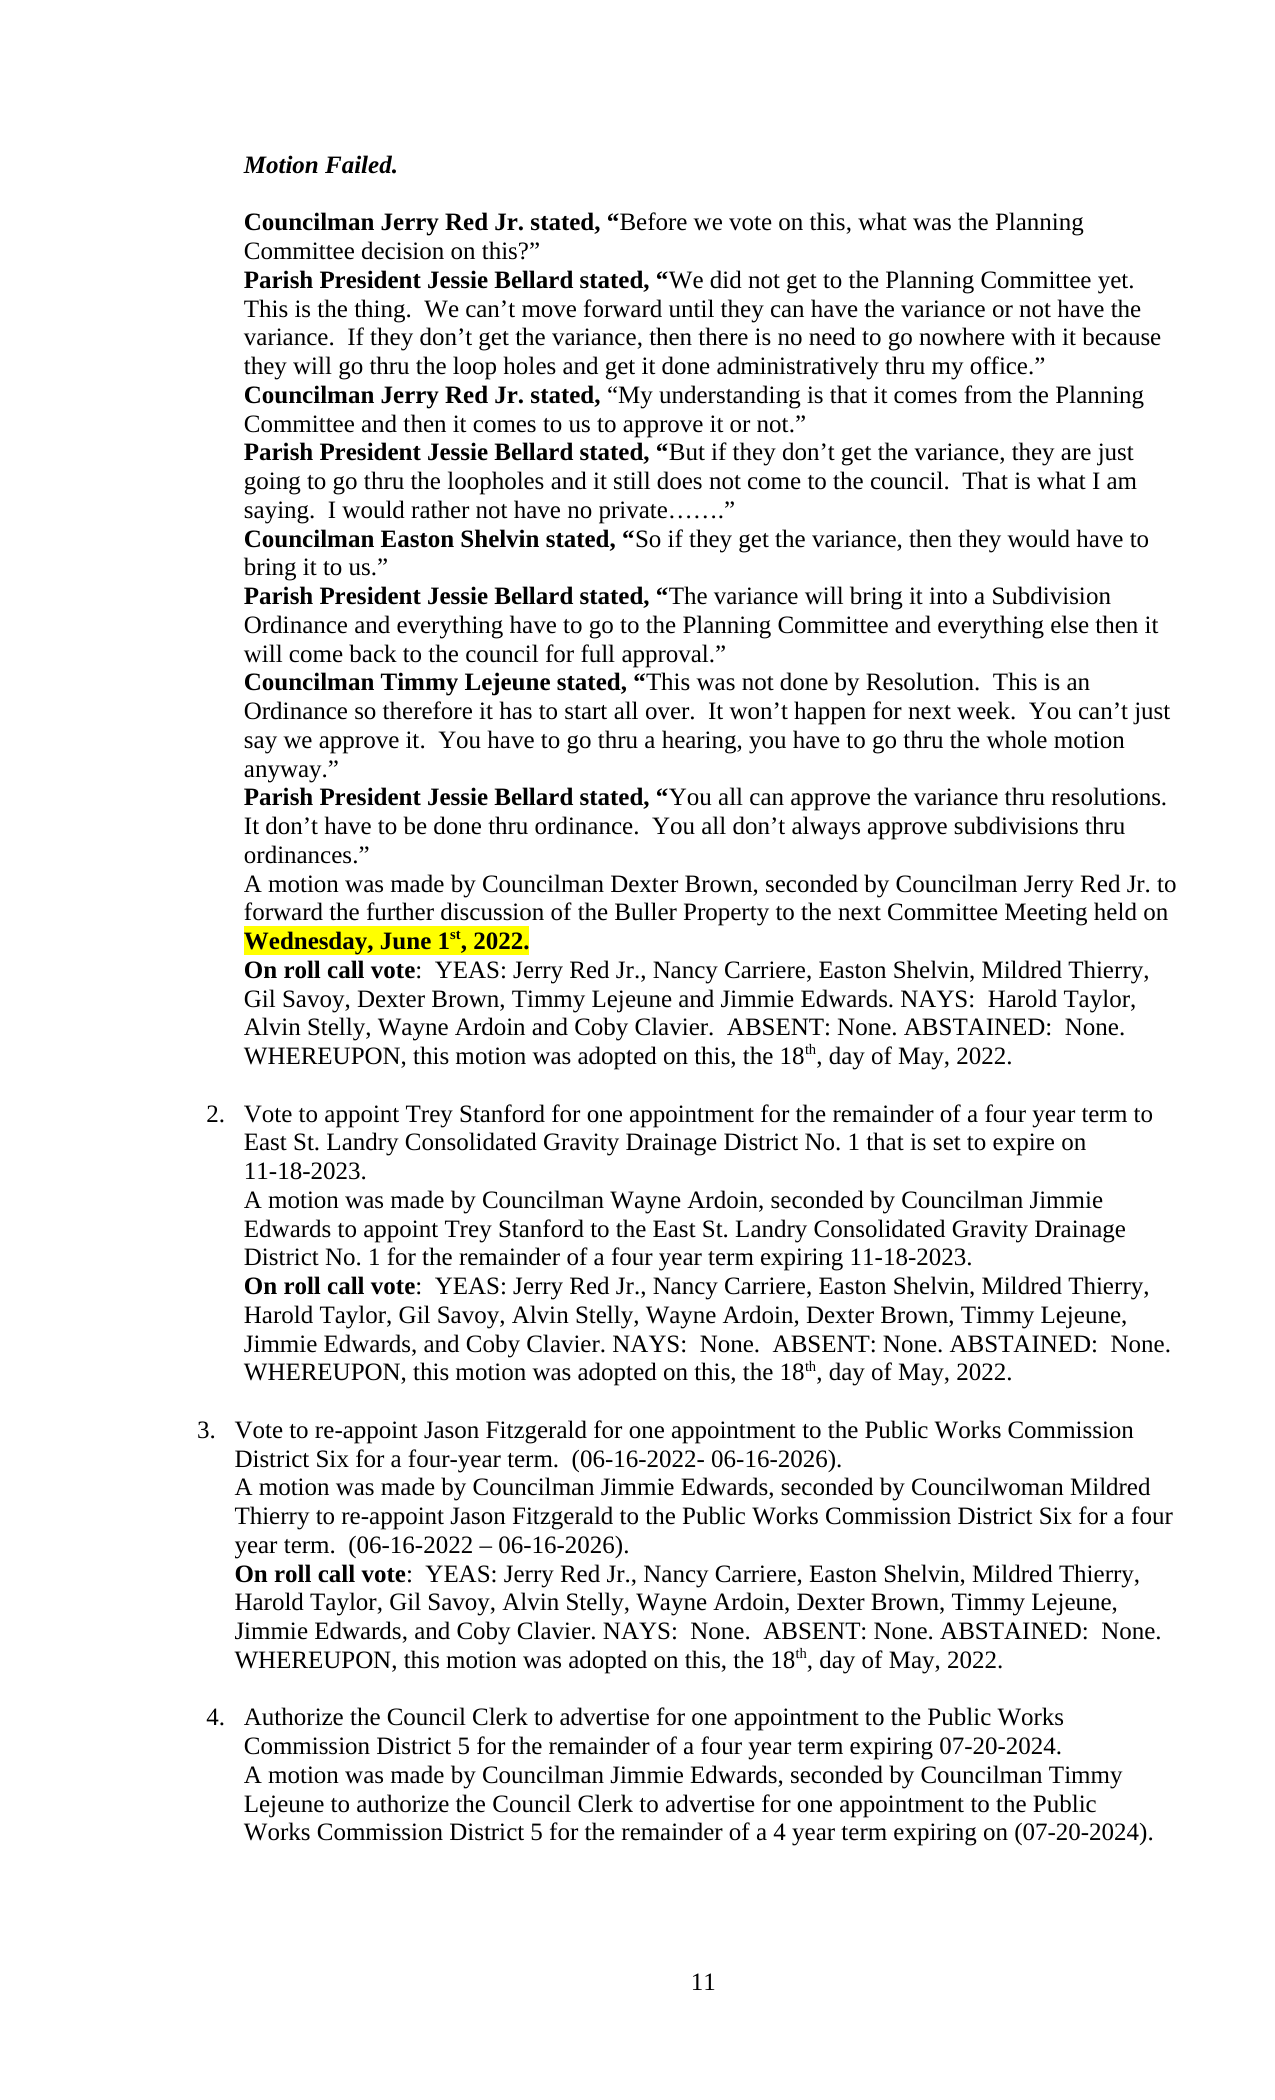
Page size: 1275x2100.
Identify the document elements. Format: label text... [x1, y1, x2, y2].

list Vote to appoint Trey Stanford for one appointment for the remainder of a four year term to East St. Landry Consolidated Gravity Drainage District No. 1 that is set to expire on [206, 1099, 1181, 1156]
list Authorize the Council Clerk to advertise for one appointment to the Public Works Commission District 5 for the remainder of a four year term expiring 07-20-2024. [206, 1702, 1181, 1760]
list A motion was made by Councilman Jimmie Edwards, seconded by Councilman Timmy Lejeune to authorize the Council Clerk to advertise for one appointment to the Public [244, 1760, 1181, 1817]
list A motion was made by Councilman Wayne Ardoin, seconded by Councilman Jimmie Edwards to appoint Trey Stanford to the East St. Landry Consolidated Gravity Drainage District No. 1 for the remainder of a four year term expiring 11-18-2023. [244, 1185, 1181, 1271]
list Councilman Jerry Red Jr. stated, “My understanding is that it comes from the Planning Committee and then it comes to us to approve it or not.” [244, 380, 1181, 437]
list Councilman Jerry Red Jr. stated, “Before we vote on this, what was the Planning Committee decision on this?” [244, 207, 1181, 265]
list A motion was made by Councilman Jimmie Edwards, seconded by Councilwoman Mildred Thierry to re-appoint Jason Fitzgerald to the Public Works Commission District Six for a four year term. (06-16-2022 – 06-16-2026). [234, 1472, 1181, 1559]
list On roll call vote: YEAS: Jerry Red Jr., Nancy Carriere, Easton Shelvin, Mildred Thierry, Gil Savoy, Dexter Brown, Timmy Lejeune and Jimmie Edwards. NAYS: Harold Taylor, Alvin Stelly, Wayne Ardoin and Coby Clavier. ABSENT: None. ABSTAINED: None. [244, 955, 1181, 1041]
list Vote to re-appoint Jason Fitzgerald for one appointment to the Public Works Commission District Six for a four-year term. (06-16-2022- 06-16-2026). [197, 1415, 1181, 1472]
list Motion Failed. [244, 150, 1181, 179]
list A motion was made by Councilman Dexter Brown, seconded by Councilman Jerry Red Jr. to forward the further discussion of the Buller Property to the next Committee Meeting held on Wednesday, June 1st, 2022. [244, 869, 1181, 955]
list WHEREUPON, this motion was adopted on this, the 18th, day of May, 2022. [234, 1645, 1181, 1674]
list Councilman Easton Shelvin stated, “So if they get the variance, then they would have to bring it to us.” [244, 524, 1181, 581]
list Parish President Jessie Bellard stated, “The variance will bring it into a Subdivision Ordinance and everything have to go to the Planning Committee and everything else then it will come back to the council for full approval.” [244, 581, 1181, 667]
list Councilman Timmy Lejeune stated, “This was not done by Resolution. This is an Ordinance so therefore it has to start all over. It won’t happen for next week. You can’t just say we approve it. You have to go thru a hearing, you have to go thru the whole motion anyway.” [244, 667, 1181, 782]
list 11-18-2023. [244, 1156, 1181, 1185]
list WHEREUPON, this motion was adopted on this, the 18th, day of May, 2022. [244, 1357, 1181, 1386]
list Parish President Jessie Bellard stated, “But if they don’t get the variance, they are just going to go thru the loopholes and it still does not come to the council. That is what I am saying. I would rather not have no private…….” [244, 437, 1181, 524]
list WHEREUPON, this motion was adopted on this, the 18th, day of May, 2022. [244, 1041, 1181, 1070]
list Works Commission District 5 for the remainder of a 4 year term expiring on (07-20-2024). [244, 1817, 1181, 1846]
list Parish President Jessie Bellard stated, “We did not get to the Planning Committee yet. This is the thing. We can’t move forward until they can have the variance or not have the variance. If they don’t get the variance, then there is no need to go nowhere with it because they will go thru the loop holes and get it done administratively thru my office.” [244, 265, 1181, 380]
list Parish President Jessie Bellard stated, “You all can approve the variance thru resolutions. It don’t have to be done thru ordinance. You all don’t always approve subdivisions thru ordinances.” [244, 782, 1181, 869]
